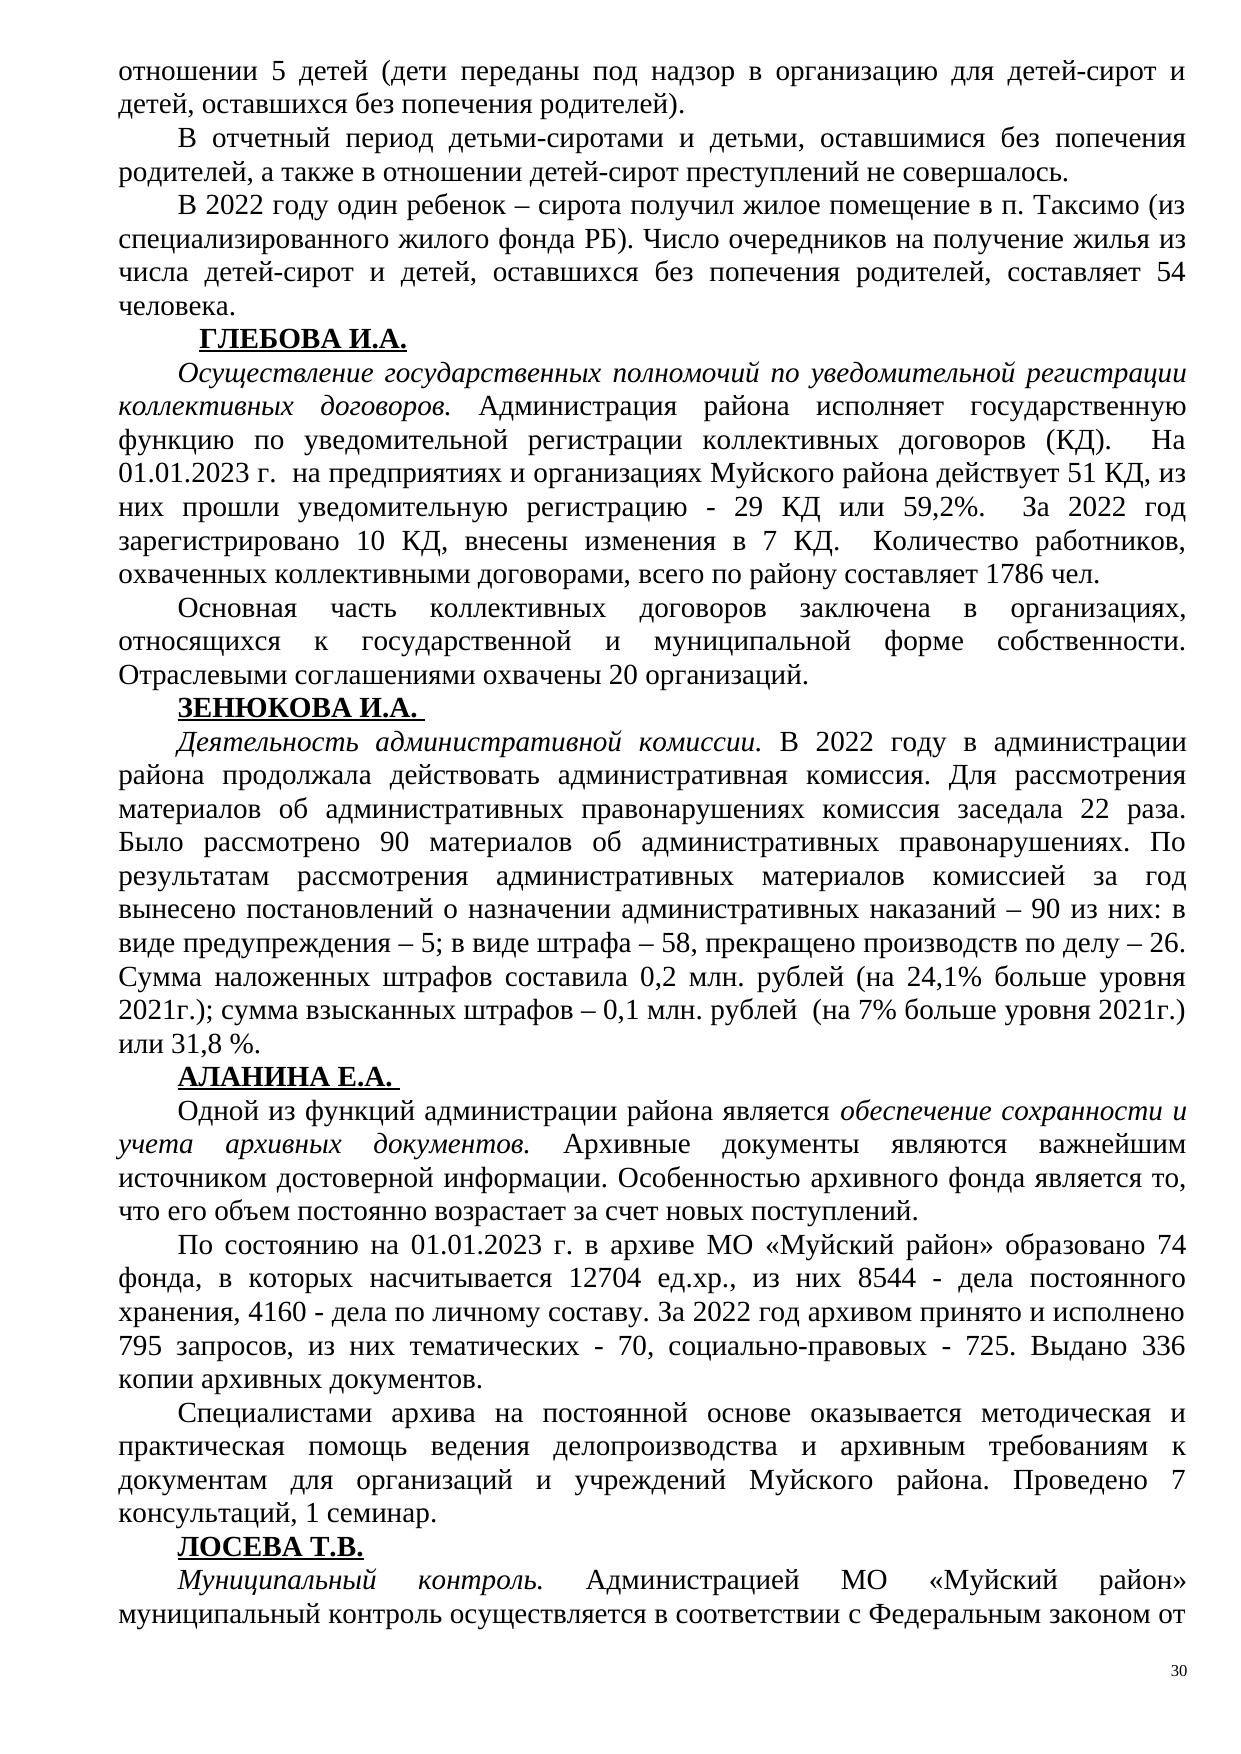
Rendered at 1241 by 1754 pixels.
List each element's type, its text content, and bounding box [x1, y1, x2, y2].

text ЗЕНЮКОВА И.А. [118, 690, 1187, 724]
text Основная часть коллективных договоров заключена в организациях, относящихся к государственной и муниципальной форме собственности. Отраслевыми соглашениями охвачены 20 организаций. [118, 590, 1187, 690]
text Специалистами архива на постоянной основе оказывается методическая и практическая помощь ведения делопроизводства и архивным требованиям к документам для организаций и учреждений Муйского района. Проведено 7 консультаций, 1 семинар. [118, 1395, 1187, 1529]
text Осуществление государственных полномочий по уведомительной регистрации коллективных договоров. Администрация района исполняет государственную функцию по уведомительной регистрации коллективных договоров (КД). На 01.01.2023 г. на предприятиях и организациях Муйского района действует 51 КД, из них прошли уведомительную регистрацию - 29 КД или 59,2%. За 2022 год зарегистрировано 10 КД, внесены изменения в 7 КД. Количество работников, охваченных коллективными договорами, всего по району составляет 1786 чел. [118, 355, 1187, 590]
text Деятельность административной комиссии. В 2022 году в администрации района продолжала действовать административная комиссия. Для рассмотрения материалов об административных правонарушениях комиссия заседала 22 раза. Было рассмотрено 90 материалов об административных правонарушениях. По результатам рассмотрения административных материалов комиссией за год вынесено постановлений о назначении административных наказаний – 90 из них: в виде предупреждения – 5; в виде штрафа – 58, прекращено производств по делу – 26. Сумма наложенных штрафов составила 0,2 млн. рублей (на 24,1% больше уровня 2021г.); сумма взысканных штрафов – 0,1 млн. рублей (на 7% больше уровня 2021г.) или 31,8 %. [118, 724, 1187, 1059]
text АЛАНИНА Е.А. [118, 1059, 1187, 1093]
text В 2022 году один ребенок – сирота получил жилое помещение в п. Таксимо (из специализированного жилого фонда РБ). Число очередников на получение жилья из числа детей-сирот и детей, оставшихся без попечения родителей, составляет 54 человека. [118, 187, 1187, 321]
text В отчетный период детьми-сиротами и детьми, оставшимися без попечения родителей, а также в отношении детей-сирот преступлений не совершалось. [118, 120, 1187, 187]
text По состоянию на 01.01.2023 г. в архиве МО «Муйский район» образовано 74 фонда, в которых насчитывается 12704 ед.хр., из них 8544 - дела постоянного хранения, 4160 - дела по личному составу. За 2022 год архивом принято и исполнено 795 запросов, из них тематических - 70, социально-правовых - 725. Выдано 336 копии архивных документов. [118, 1227, 1187, 1395]
text Одной из функций администрации района является обеспечение сохранности и учета архивных документов. Архивные документы являются важнейшим источником достоверной информации. Особенностью архивного фонда является то, что его объем постоянно возрастает за счет новых поступлений. [118, 1093, 1187, 1227]
text ЛОСЕВА Т.В. [118, 1529, 1187, 1562]
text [118, 1562, 1187, 1629]
text ГЛЕБОВА И.А. [118, 321, 1187, 355]
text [118, 53, 1187, 120]
